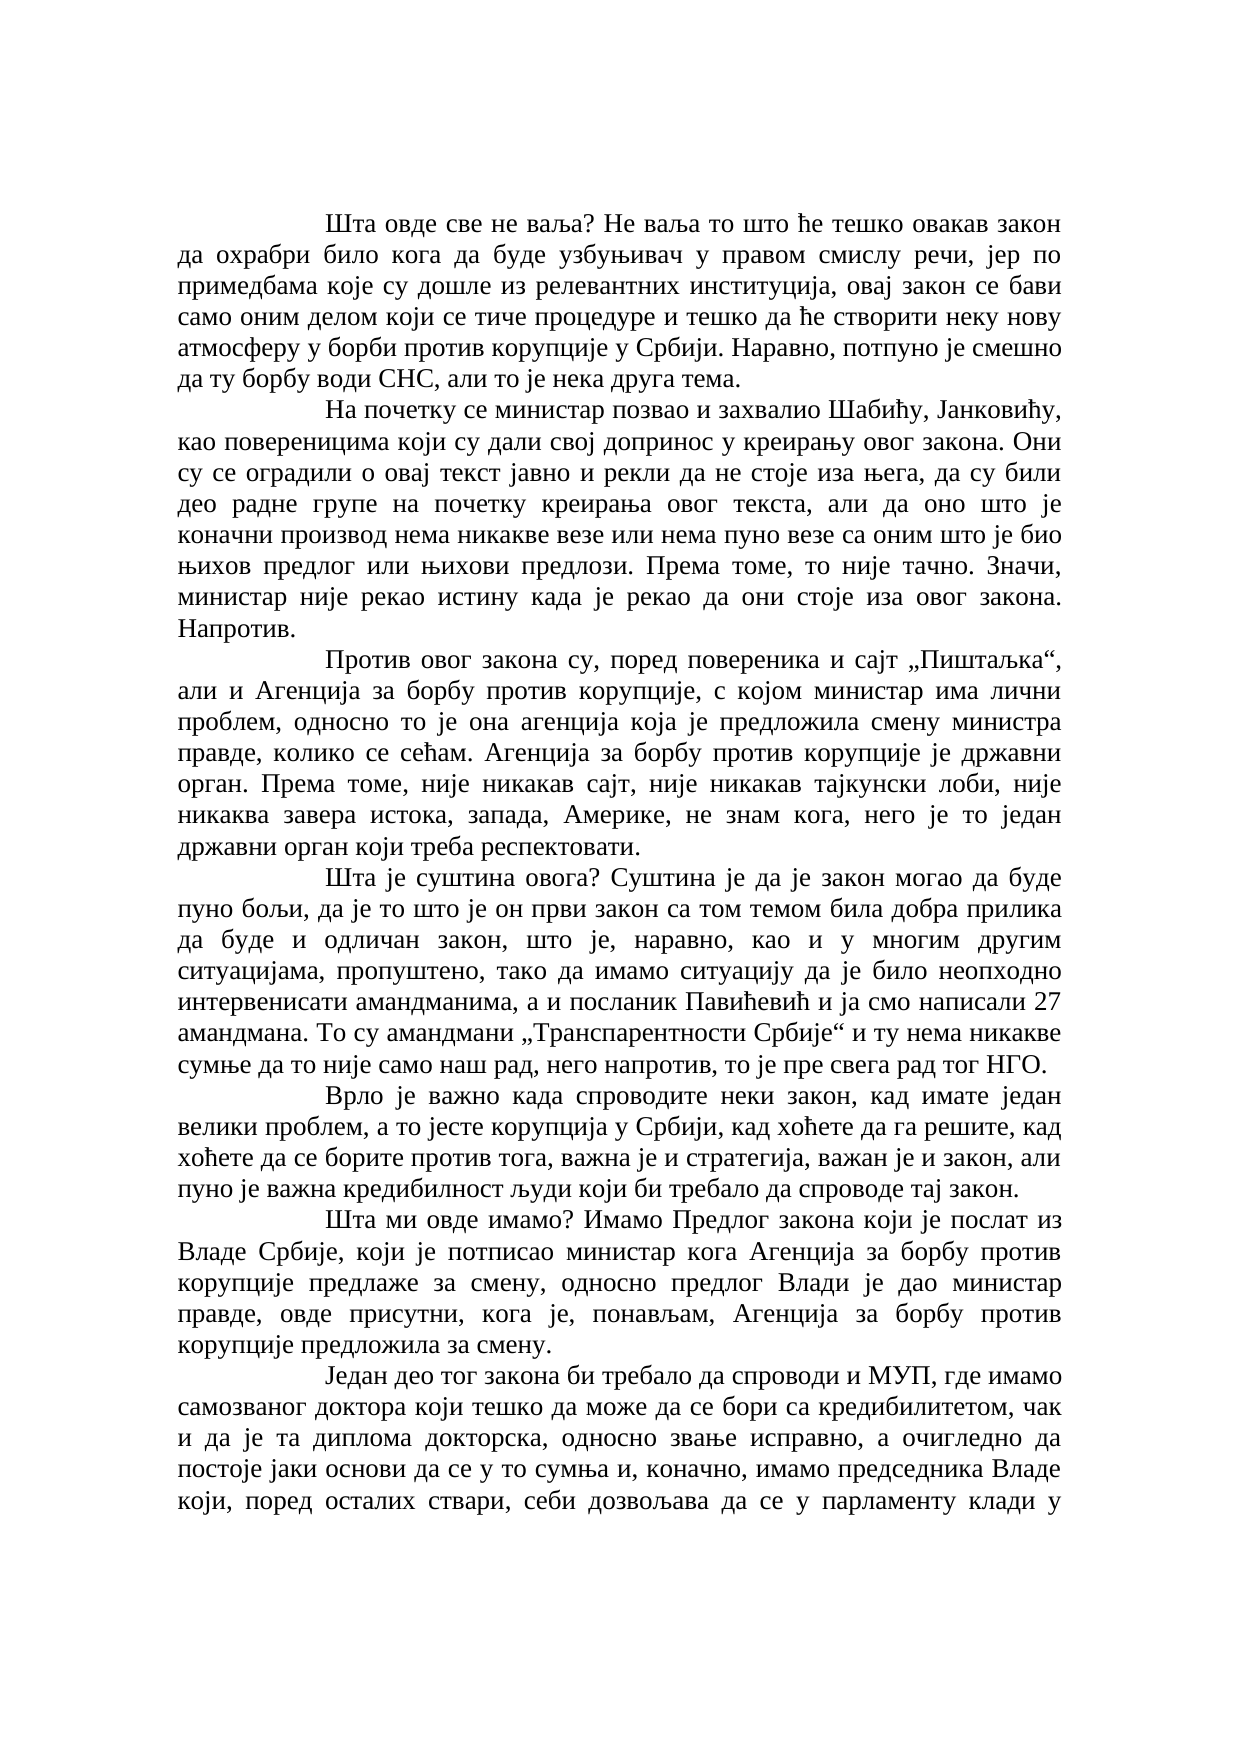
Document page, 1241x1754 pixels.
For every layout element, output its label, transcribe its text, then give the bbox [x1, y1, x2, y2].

text Шта је суштина овога? Суштина је да је закон могао да буде пуно бољи, да је то што је он први закон са том темом била добра прилика да буде и одличан закон, што је, наравно, као и у многим другим ситуацијама, пропуштено, тако да имамо ситуацију да је било неопходно интервенисати амандманима, а и посланик Павићевић и ја смо написали 27 амандмана. То су амандмани „Транспарентности Србије“ и ту нема никакве сумње да то није само наш рад, него напротив, то је пре свега рад тог НГО. [177, 861, 1063, 1079]
text Против овог закона су, поред повереника и сајт „Пиштаљка“, али и Агенција за борбу против корупције, с којом министар има лични проблем, односно то је она агенција која је предложила смену министра правде, колико се сећам. Агенција за борбу против корупције је државни орган. Према томе, није никакав сајт, није никакав тајкунски лоби, није никаква завера истока, запада, Америке, не знам кога, него је то један државни орган који треба респектовати. [177, 643, 1063, 861]
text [177, 1359, 1063, 1515]
text Шта овде све не ваља? Не ваља то што ће тешко овакав закон да охрабри било кога да буде узбуњивач у правом смислу речи, јер по примедбама које су дошле из релевантних институција, овај закон се бави само оним делом који се тиче процедуре и тешко да ће створити неку нову атмосферу у борби против корупције у Србији. Наравно, потпуно је смешно да ту борбу води СНС, али то је нека друга тема. [177, 207, 1063, 394]
text Врло је важно када спроводите неки закон, кад имате један велики проблем, а то јесте корупција у Србији, кад хоћете да га решите, кад хоћете да се борите против тога, важна је и стратегија, важан је и закон, али пуно је важна кредибилност људи који би требало да спроводе тај закон. [177, 1079, 1063, 1203]
text На почетку се министар позвао и захвалио Шабићу, Јанковићу, као повереницима који су дали свој допринос у креирању овог закона. Они су се оградили о овај текст јавно и рекли да не стоје иза њега, да су били део радне групе на почетку креирања овог текста, али да оно што је коначни производ нема никакве везе или нема пуно везе са оним што је био њихов предлог или њихови предлози. Према томе, то није тачно. Значи, министар није рекао истину када је рекао да они стоје иза овог закона. Напротив. [177, 394, 1063, 643]
text Шта ми овде имамо? Имамо Предлог закона који је послат из Владе Србије, који је потписао министар кога Агенција за борбу против корупције предлаже за смену, односно предлог Влади је дао министар правде, овде присутни, кога је, понављам, Агенција за борбу против корупције предложила за смену. [177, 1203, 1063, 1359]
